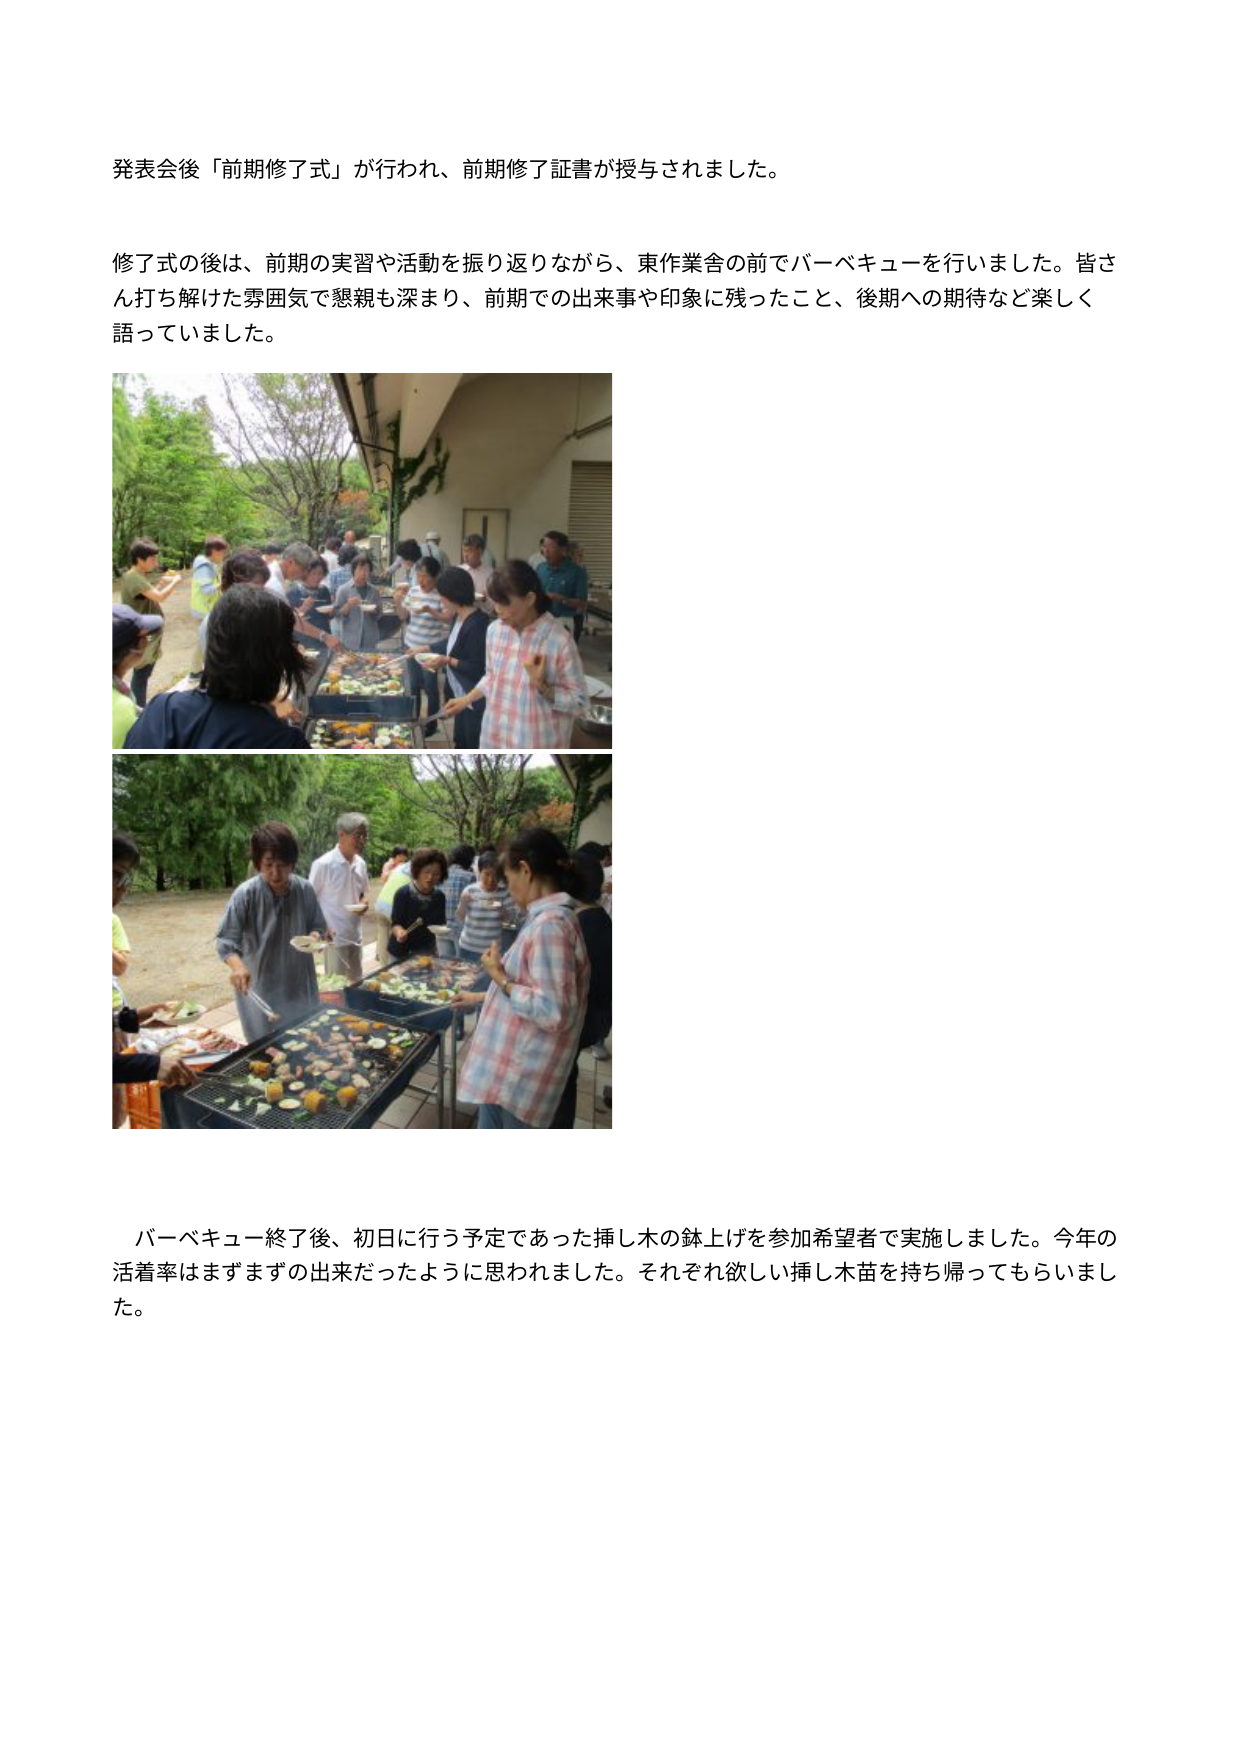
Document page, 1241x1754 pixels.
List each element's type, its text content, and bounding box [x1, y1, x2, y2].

picture [112, 754, 613, 1129]
picture [112, 373, 613, 749]
text 発表会後「前期修了式」が行われ、前期修了証書が授与されました。 [112, 151, 1128, 220]
text 修了式の後は、前期の実習や活動を振り返りながら、東作業舎の前でバーベキューを行いました。皆さん打ち解けた雰囲気で懇親も深まり、前期での出来事や印象に残ったこと、後期への期待など楽しく語っていました。 [112, 245, 1128, 349]
text バーベキュー終了後、初日に行う予定であった挿し木の鉢上げを参加希望者で実施しました。今年の活着率はまずまずの出来だったように思われました。それぞれ欲しい挿し木苗を持ち帰ってもらいました。 [112, 1219, 1128, 1323]
